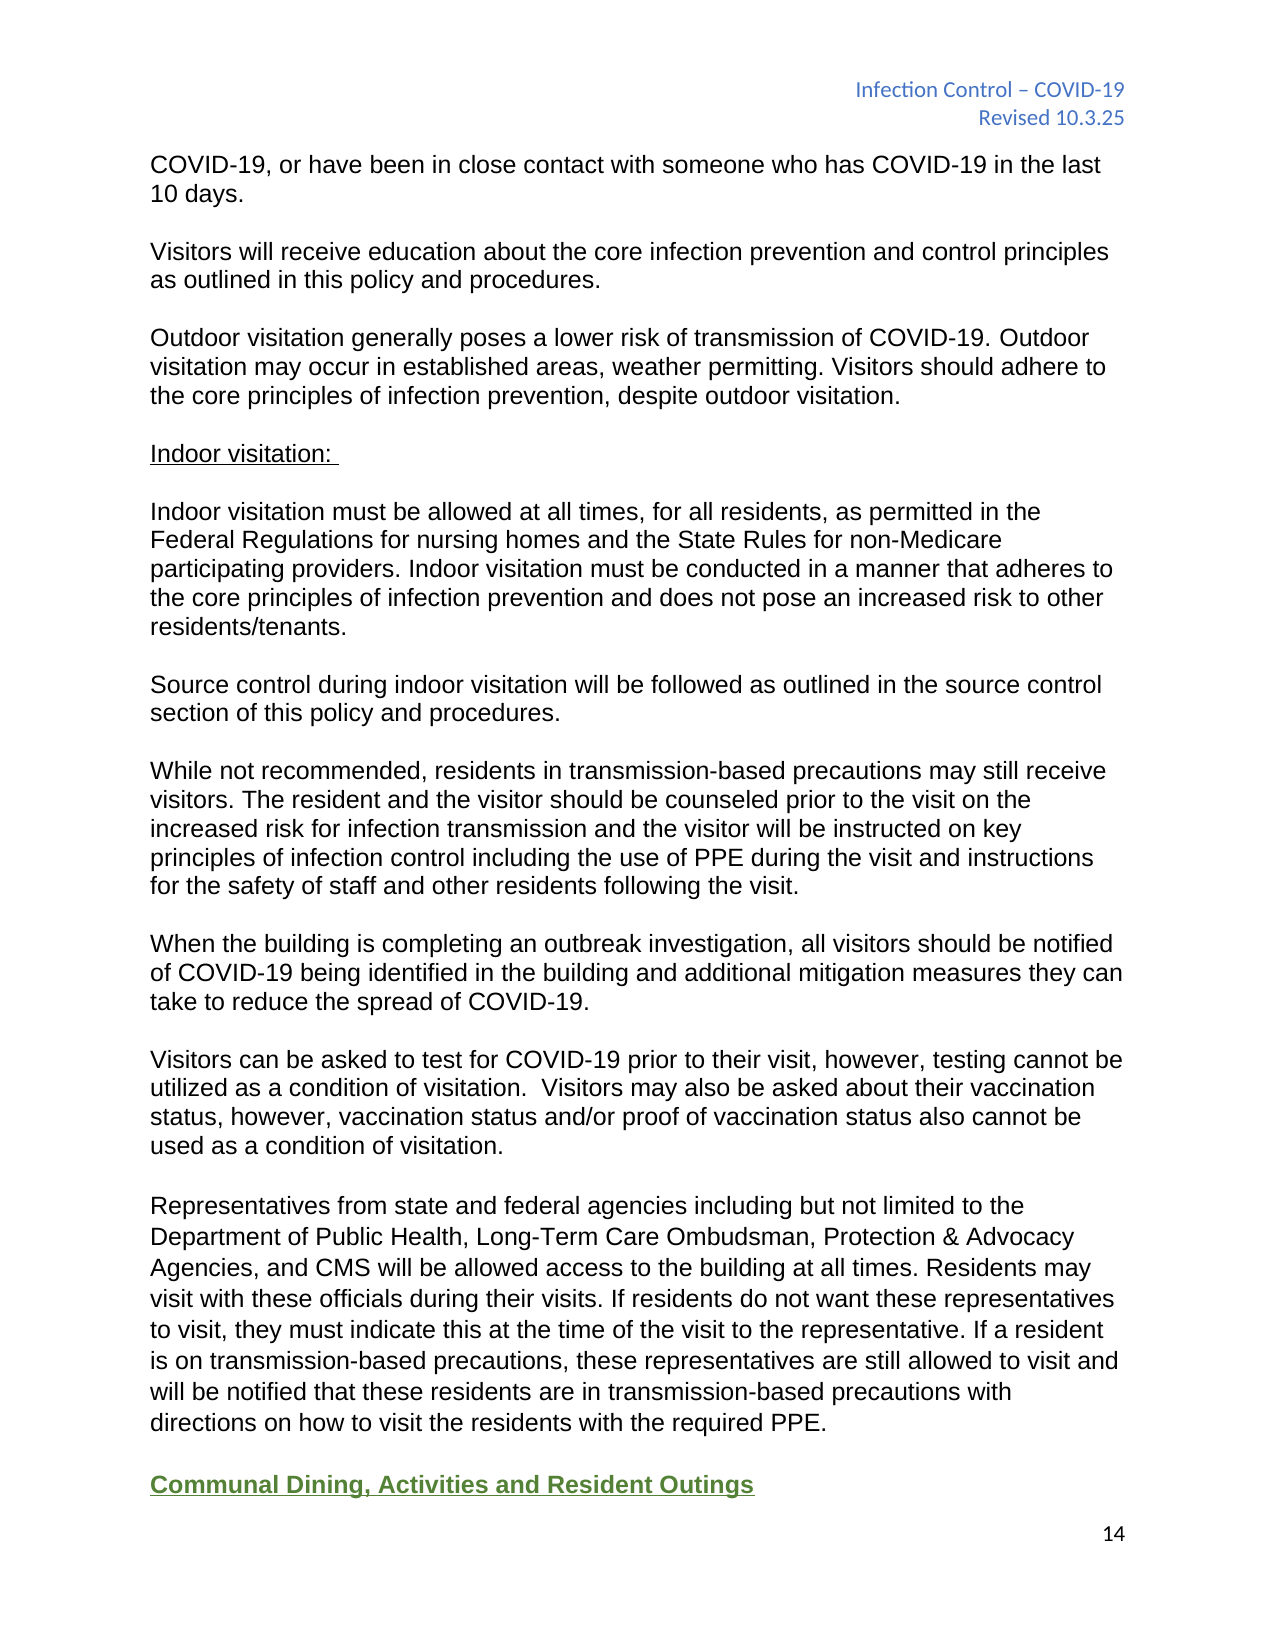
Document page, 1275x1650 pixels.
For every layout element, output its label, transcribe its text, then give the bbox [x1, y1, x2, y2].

text Indoor visitation: [150, 439, 1125, 467]
text When the building is completing an outbreak investigation, all visitors should be notified of COVID-19 being identified in the building and additional mitigation measures they can take to reduce the spread of COVID-19. [150, 929, 1125, 1015]
text Representatives from state and federal agencies including but not limited to the Department of Public Health, Long-Term Care Ombudsman, Protection & Advocacy Agencies, and CMS will be allowed access to the building at all times. Residents may visit with these officials during their visits. If residents do not want these representatives to visit, they must indicate this at the time of the visit to the representative. If a resident is on transmission-based precautions, these representatives are still allowed to visit and will be notified that these residents are in transmission-based precautions with directions on how to visit the residents with the required PPE. [150, 1191, 1125, 1437]
text Outdoor visitation generally poses a lower risk of transmission of COVID-19. Outdoor visitation may occur in established areas, weather permitting. Visitors should adhere to the core principles of infection prevention, despite outdoor visitation. [150, 323, 1125, 409]
text Indoor visitation must be allowed at all times, for all residents, as permitted in the Federal Regulations for nursing homes and the State Rules for non-Medicare participating providers. Indoor visitation must be conducted in a manner that adheres to the core principles of infection prevention and does not pose an increased risk to other residents/tenants. [150, 497, 1125, 640]
text Visitors can be asked to test for COVID-19 prior to their visit, however, testing cannot be utilized as a condition of visitation. Visitors may also be asked about their vaccination status, however, vaccination status and/or proof of vaccination status also cannot be used as a condition of visitation. [150, 1044, 1125, 1159]
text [150, 150, 1125, 207]
text Visitors will receive education about the core infection prevention and control principles as outlined in this policy and procedures. [150, 237, 1125, 294]
text Source control during indoor visitation will be followed as outlined in the source control section of this policy and procedures. [150, 669, 1125, 727]
text While not recommended, residents in transmission-based precautions may still receive visitors. The resident and the visitor should be counseled prior to the visit on the increased risk for infection transmission and the visitor will be instructed on key principles of infection control including the use of PPE during the visit and instructions for the safety of staff and other residents following the visit. [150, 756, 1125, 900]
text Communal Dining, Activities and Resident Outings [150, 1470, 1125, 1499]
